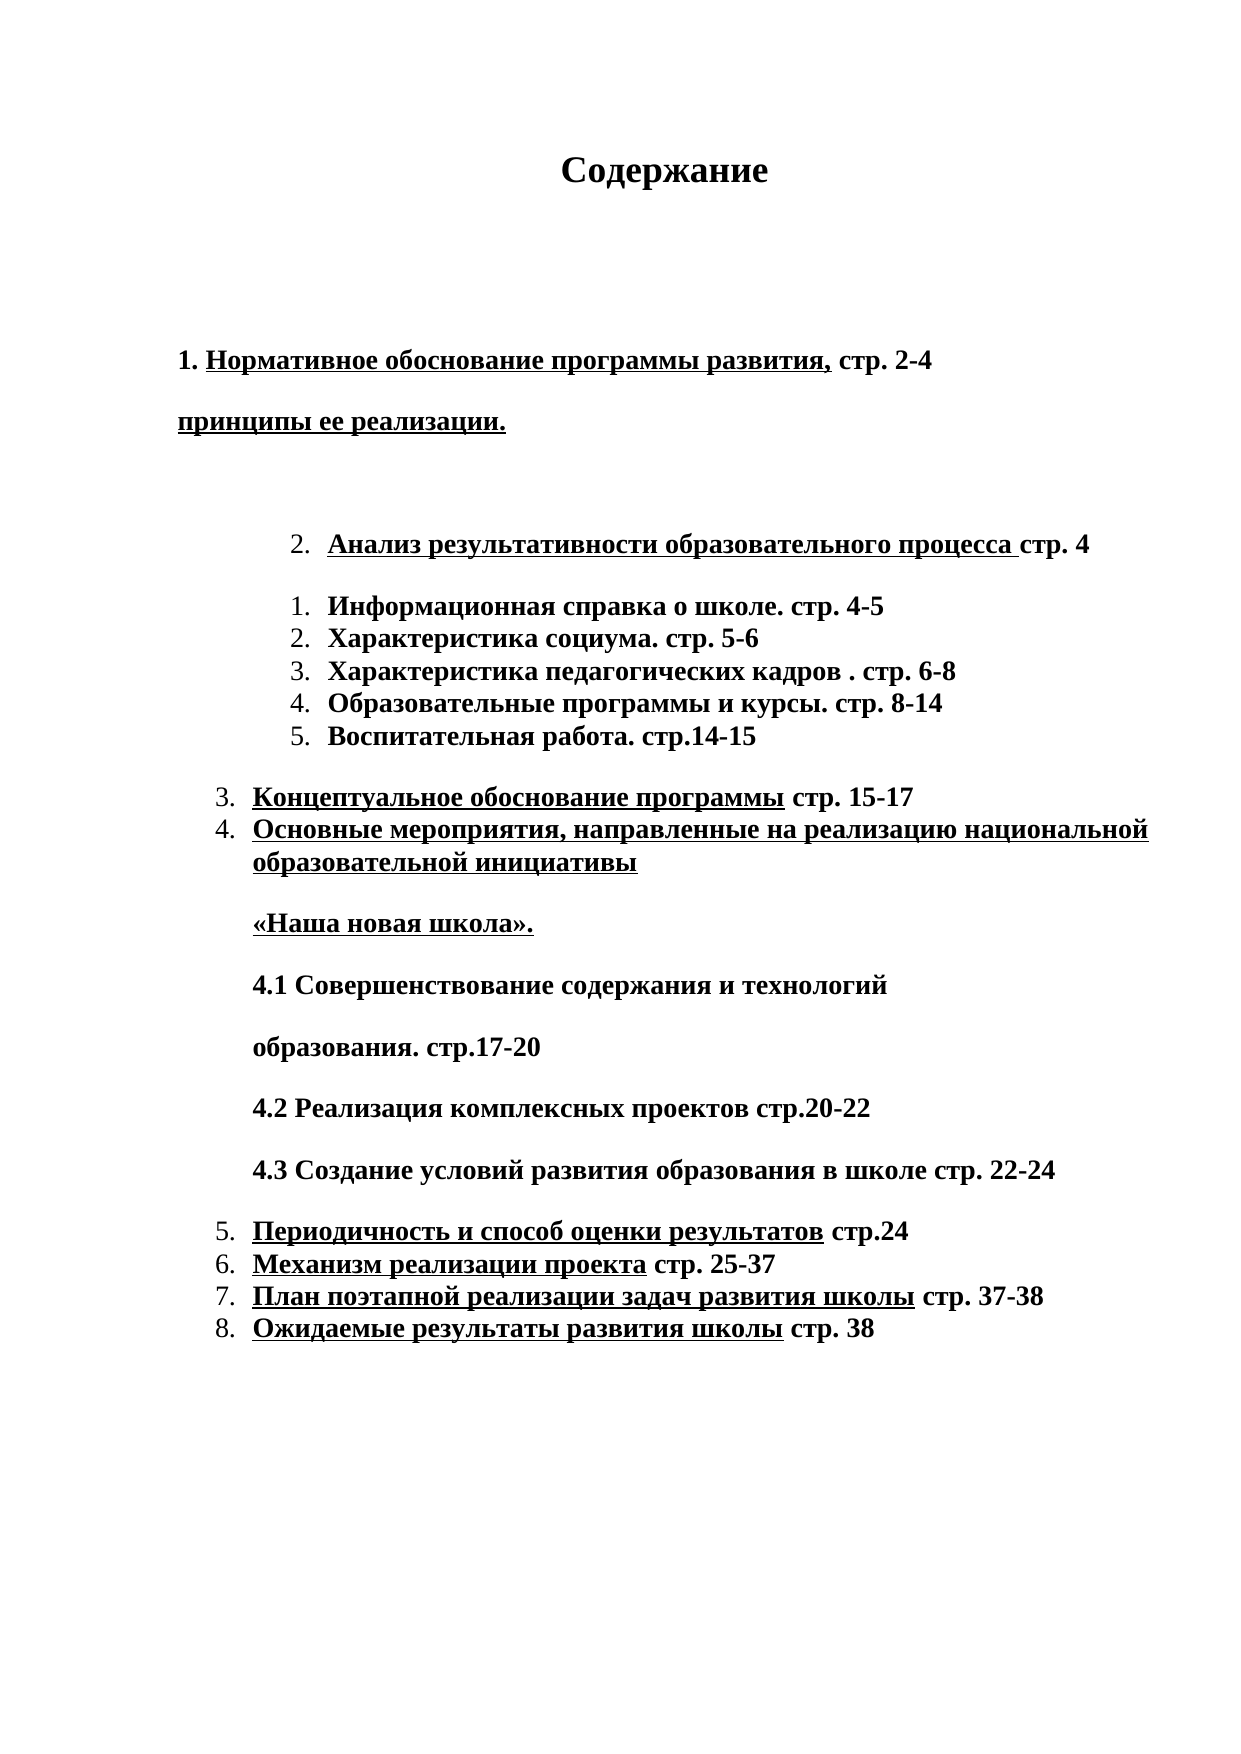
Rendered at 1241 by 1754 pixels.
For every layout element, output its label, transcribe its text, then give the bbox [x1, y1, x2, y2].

text 1. Нормативное обоснование программы развития, стр. 2-4 [177, 343, 1152, 375]
list Характеристика педагогических кадров . стр. 6-8 [290, 654, 1152, 686]
list Воспитательная работа. стр.14-15 [290, 718, 1152, 751]
list Образовательные программы и курсы. стр. 8-14 [290, 686, 1152, 718]
list План поэтапной реализации задач развития школы стр. 37-38 [215, 1279, 1152, 1311]
text Содержание [177, 147, 1152, 190]
list Информационная справка о школе. стр. 4-5 [290, 589, 1152, 621]
list Анализ результативности образовательного процесса стр. 4 [290, 527, 1152, 560]
text принципы ее реализации. [177, 404, 1152, 437]
list Ожидаемые результаты развития школы стр. 38 [215, 1311, 1152, 1344]
list Концептуальное обоснование программы стр. 15-17 [215, 780, 1152, 812]
list Характеристика социума. стр. 5-6 [290, 621, 1152, 654]
list Основные мероприятия, направленные на реализацию национальной образовательной инициативы [215, 812, 1152, 877]
list Периодичность и способ оценки результатов стр.24 [215, 1214, 1152, 1247]
text 4.1 Совершенствование содержания и технологий [252, 968, 1152, 1000]
text образования. стр.17-20 [252, 1029, 1152, 1062]
text 4.2 Реализация комплексных проектов стр.20-22 [252, 1091, 1152, 1123]
list Механизм реализации проекта стр. 25-37 [215, 1247, 1152, 1279]
text «Наша новая школа». [252, 906, 1152, 939]
text 4.3 Создание условий развития образования в школе стр. 22-24 [252, 1153, 1152, 1185]
